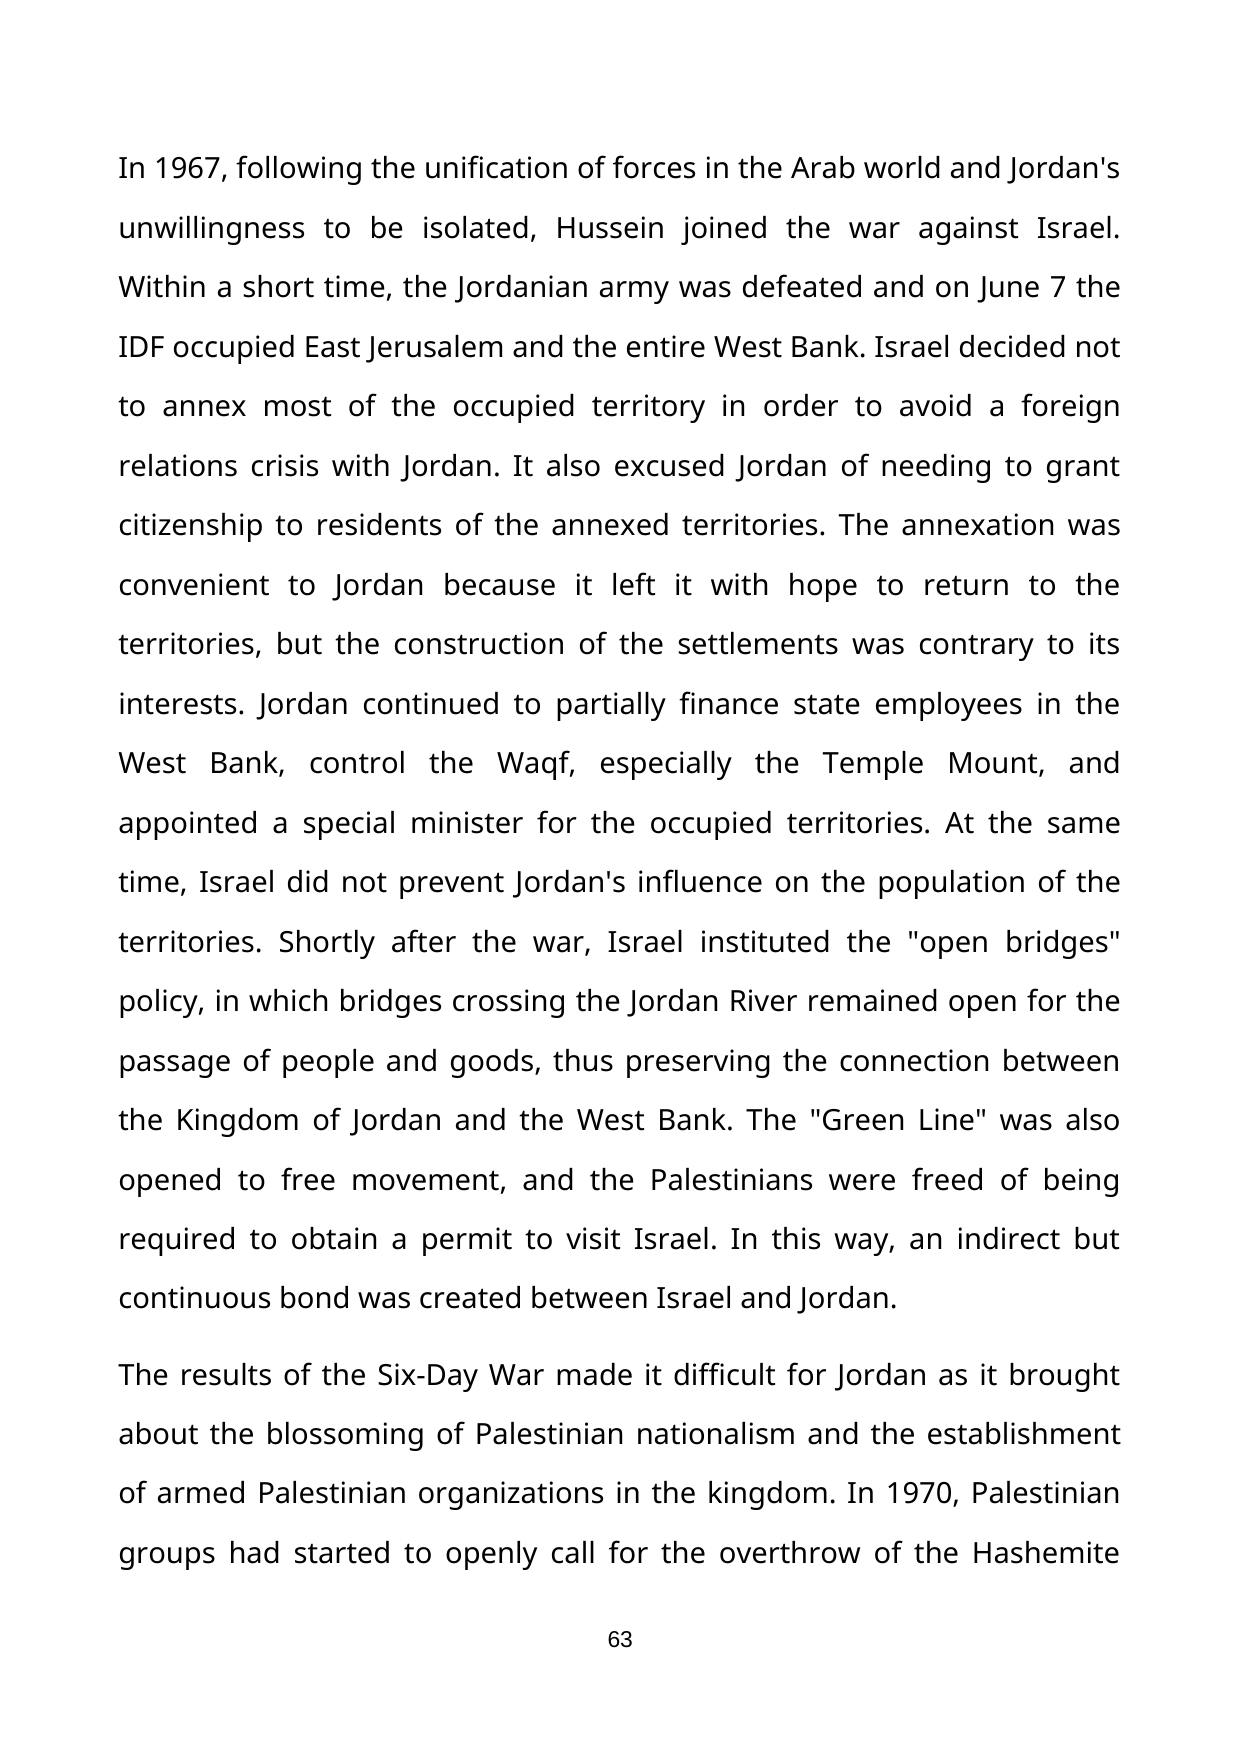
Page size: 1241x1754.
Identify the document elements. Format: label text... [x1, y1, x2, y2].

text In 1967, following the unification of forces in the Arab world and Jordan's unwillingness to be isolated, Hussein joined the war against Israel. Within a short time, the Jordanian army was defeated and on June 7 the IDF occupied East Jerusalem and the entire West Bank. Israel decided not to annex most of the occupied territory in order to avoid a foreign relations crisis with Jordan. It also excused Jordan of needing to grant citizenship to residents of the annexed territories. The annexation was convenient to Jordan because it left it with hope to return to the territories, but the construction of the settlements was contrary to its interests. Jordan continued to partially finance state employees in the West Bank, control the Waqf, especially the Temple Mount, and appointed a special minister for the occupied territories. At the same time, Israel did not prevent Jordan's influence on the population of the territories. Shortly after the war, Israel instituted the "open bridges" policy, in which bridges crossing the Jordan River remained open for the passage of people and goods, thus preserving the connection between the Kingdom of Jordan and the West Bank. The "Green Line" was also opened to free movement, and the Palestinians were freed of being required to obtain a permit to visit Israel. In this way, an indirect but continuous bond was created between Israel and Jordan. [118, 148, 1122, 1317]
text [118, 1354, 1122, 1572]
